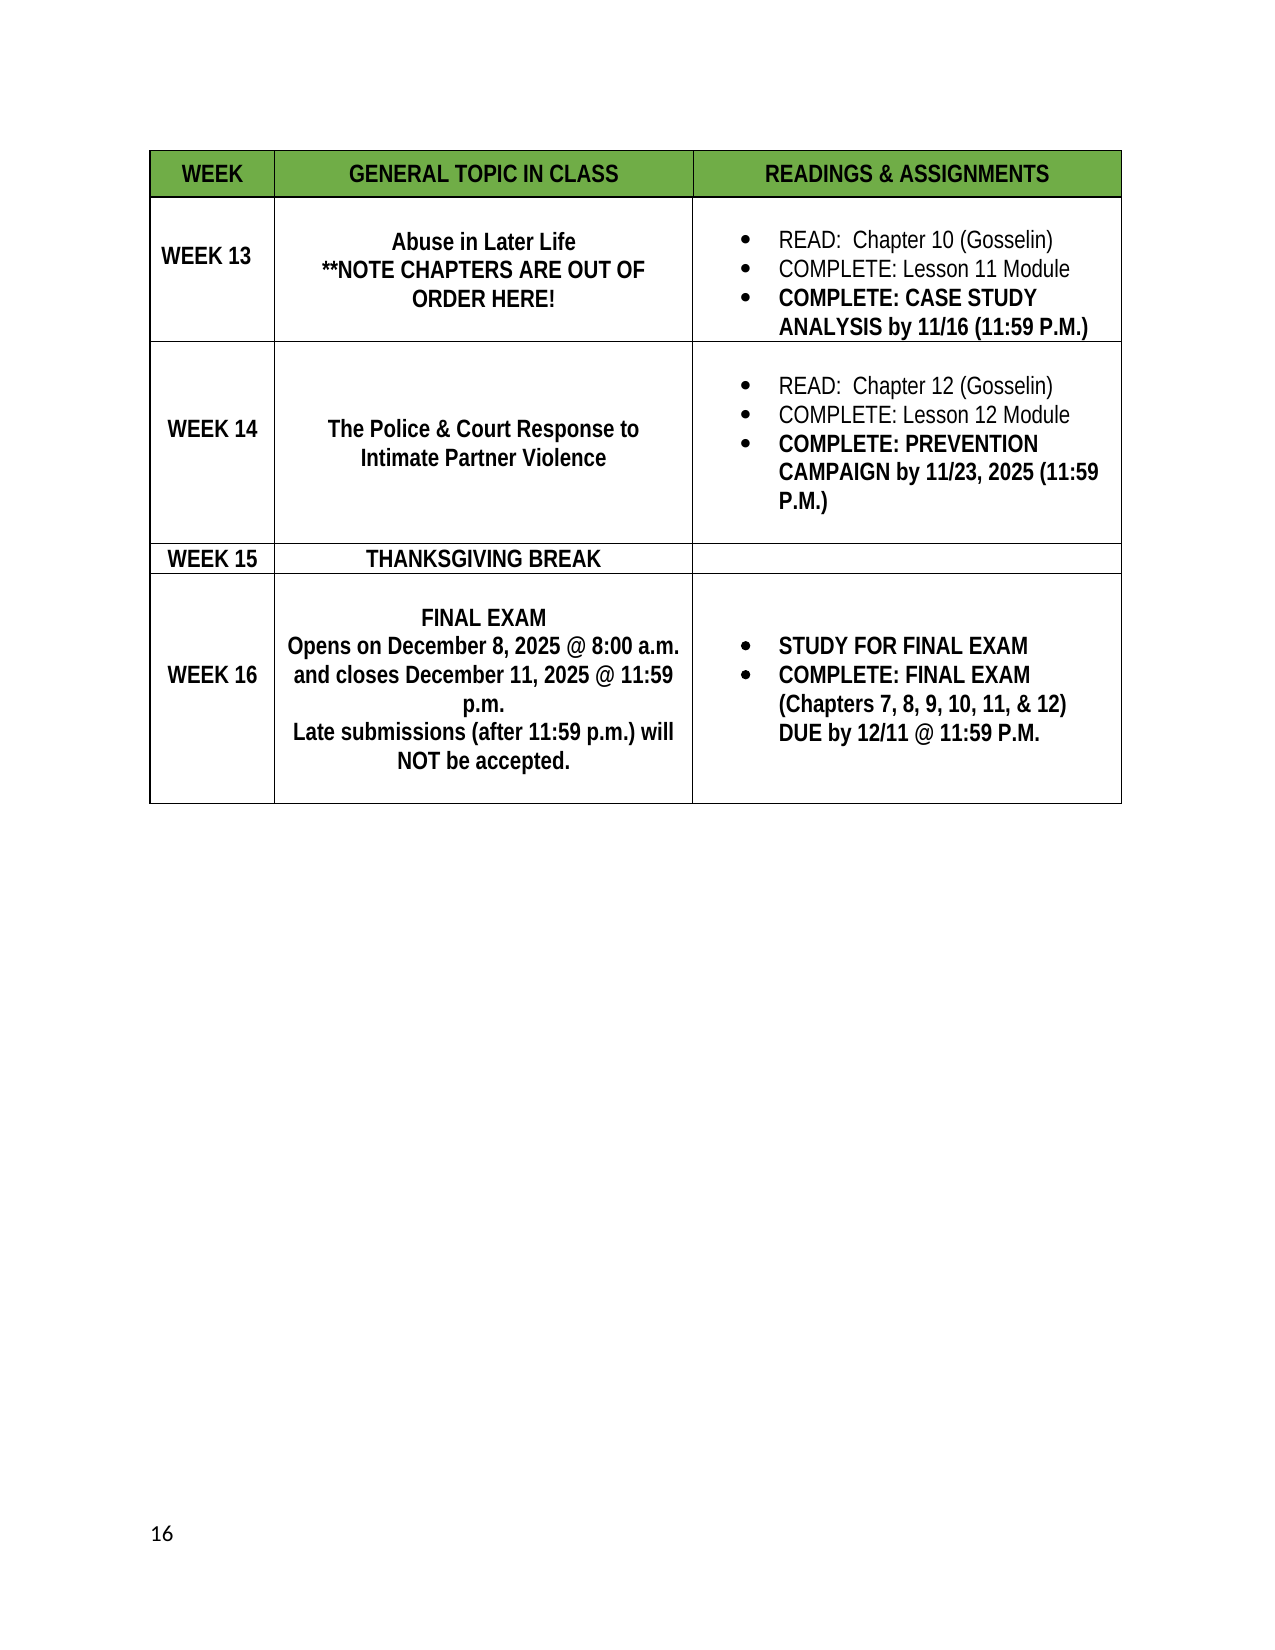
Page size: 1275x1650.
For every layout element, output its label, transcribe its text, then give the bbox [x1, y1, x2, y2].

table_header READINGS & ASSIGNMENTS [694, 151, 1121, 196]
table_header GENERAL TOPIC IN CLASS [275, 151, 693, 196]
table_header WEEK 13 [151, 198, 274, 341]
table_header Abuse in Later Life **NOTE CHAPTERS ARE OUT OF ORDER HERE! [275, 198, 692, 341]
table_header WEEK [151, 151, 274, 196]
table_header READ: Chapter 10 (Gosselin) COMPLETE: Lesson 11 Module COMPLETE: CASE STUDY ANALYSIS by 11/16 (11:59 P.M.) [693, 198, 1121, 341]
table_cell The Police & Court Response to Intimate Partner Violence [275, 342, 692, 543]
table_cell WEEK 14 [151, 342, 274, 543]
table_cell STUDY FOR FINAL EXAM COMPLETE: FINAL EXAM (Chapters 7, 8, 9, 10, 11, & 12) DUE by 12/11 @ 11:59 P.M. [693, 574, 1121, 803]
table_cell WEEK 15 [151, 544, 274, 573]
table_cell WEEK 16 [151, 574, 274, 803]
table_cell FINAL EXAM Opens on December 8, 2025 @ 8:00 a.m. and closes December 11, 2025 @ 11:59 p.m. Late submissions (after 11:59 p.m.) will NOT be accepted. [275, 574, 692, 803]
table_cell READ: Chapter 12 (Gosselin) COMPLETE: Lesson 12 Module COMPLETE: PREVENTION CAMPAIGN by 11/23, 2025 (11:59 P.M.) [693, 342, 1121, 543]
table_cell THANKSGIVING BREAK [275, 544, 692, 573]
table_cell [693, 544, 1121, 573]
